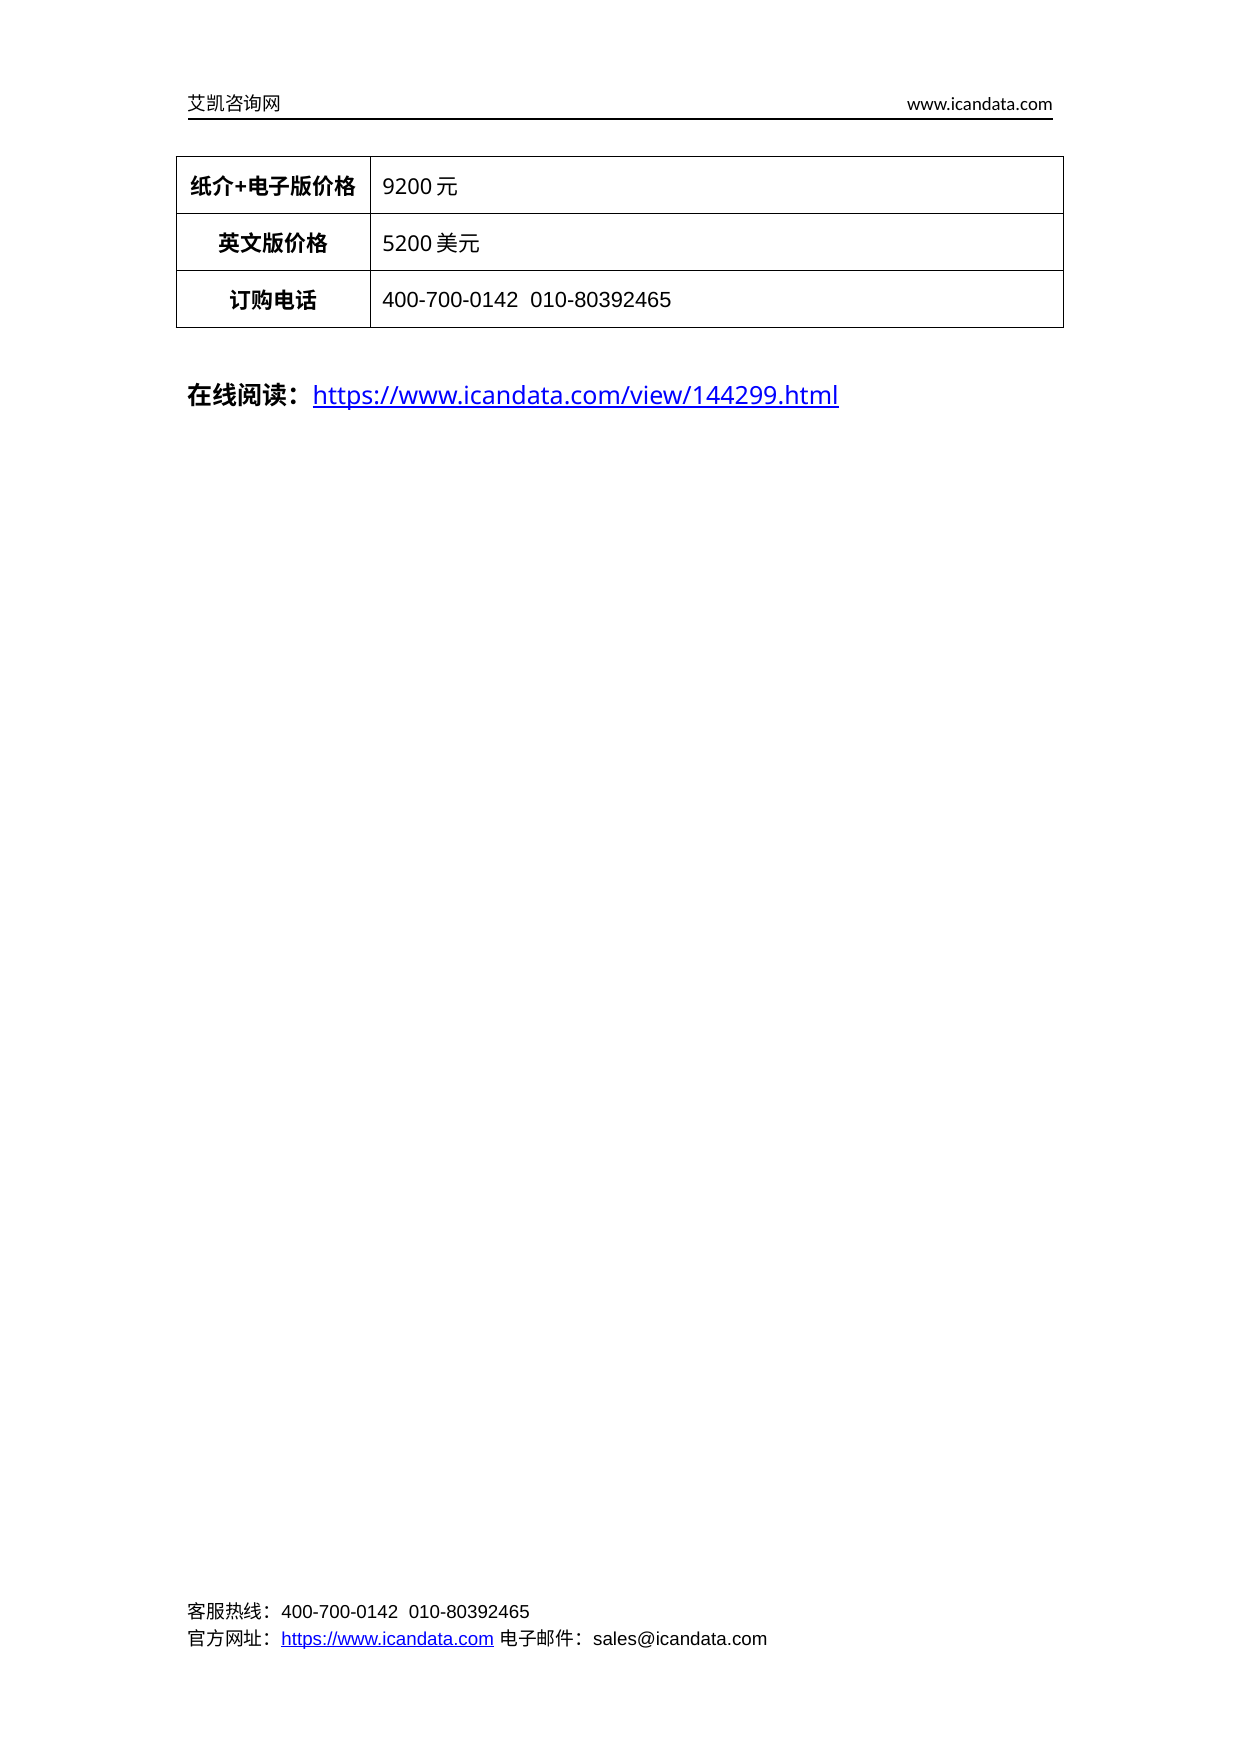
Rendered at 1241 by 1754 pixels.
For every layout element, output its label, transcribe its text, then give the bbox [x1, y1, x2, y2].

table_cell 9200元 [371, 157, 1063, 213]
table_cell 400-700-0142 010-80392465 [371, 271, 1063, 327]
table_cell 5200美元 [371, 214, 1063, 270]
table_cell 英文版价格 [177, 214, 370, 270]
text 在线阅读：https://www.icandata.com/view/144299.html [187, 361, 1053, 426]
table_cell 订购电话 [177, 271, 370, 327]
table_cell 纸介+电子版价格 [177, 157, 370, 213]
